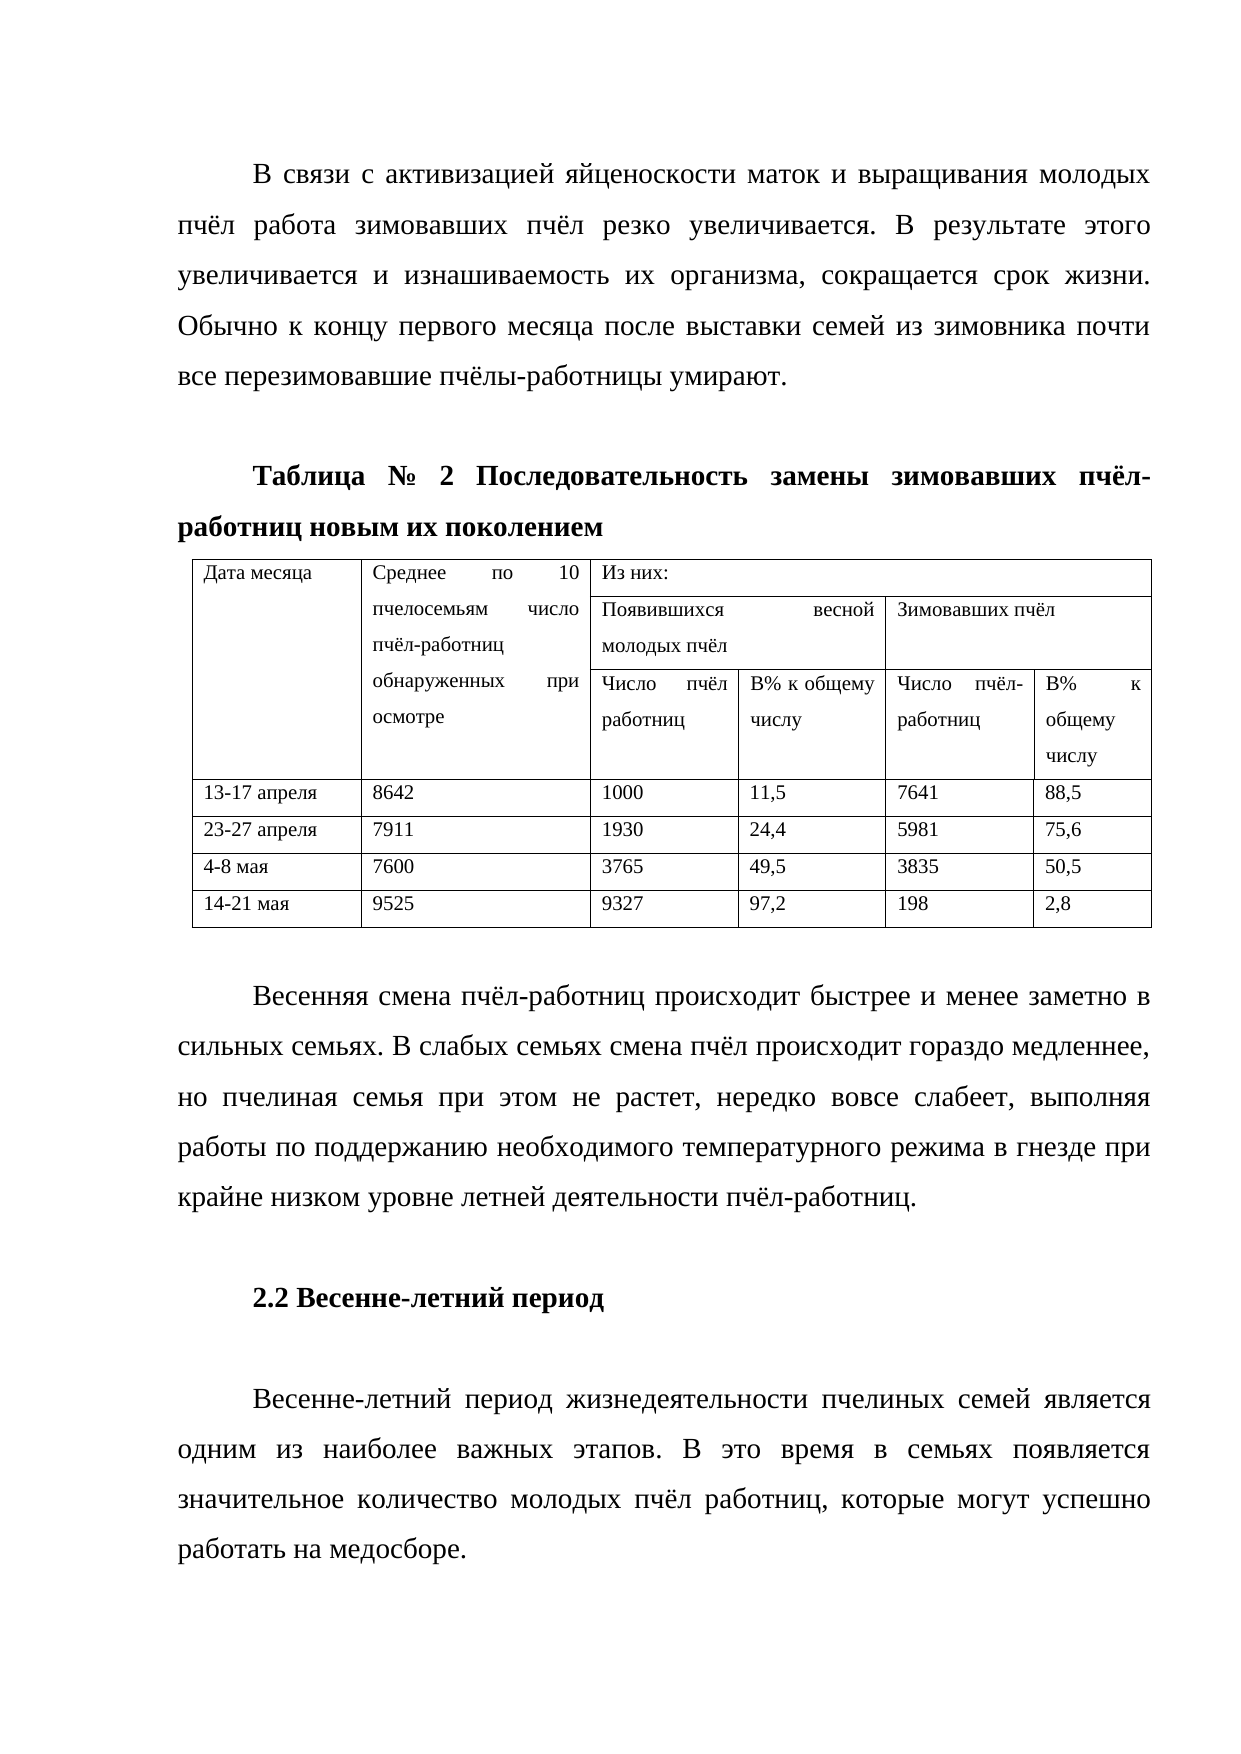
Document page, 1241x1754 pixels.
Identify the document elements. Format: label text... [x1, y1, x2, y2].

table_cell 3835 [886, 854, 1033, 890]
table_cell 13-17 апреля [193, 780, 361, 816]
table_cell 97,2 [739, 891, 885, 927]
table_cell 1000 [591, 780, 738, 816]
table_cell 4-8 мая [193, 854, 361, 890]
table_cell 9327 [591, 891, 738, 927]
table_cell 7911 [362, 817, 590, 853]
text 2.2 Весенне-летний период [177, 1280, 1152, 1314]
table_cell 3765 [591, 854, 738, 890]
table_cell 7641 [886, 780, 1033, 816]
table_cell 2,8 [1034, 891, 1151, 927]
table_cell 7600 [362, 854, 590, 890]
subtitle Таблица № 2 Последовательность замены зимовавших пчёл-работниц новым их поколением [177, 458, 1152, 542]
table_cell 50,5 [1034, 854, 1151, 890]
table_cell Число пчёл работниц [591, 670, 738, 778]
table_cell 5981 [886, 817, 1033, 853]
table_cell 75,6 [1034, 817, 1151, 853]
table_cell 8642 [362, 780, 590, 816]
text Весенняя смена пчёл-работниц происходит быстрее и менее заметно в сильных семьях. В слабых семьях смена пчёл происходит гораздо медленнее, но пчелиная семья при этом не растет, нередко вовсе слабеет, выполняя работы по поддержанию необходимого температурного режима в гнезде при крайне низком уровне летней деятельности пчёл-работниц. [177, 978, 1152, 1213]
table_cell 11,5 [739, 780, 885, 816]
table_cell 24,4 [739, 817, 885, 853]
table_cell 9525 [362, 891, 590, 927]
text Весенне-летний период жизнедеятельности пчелиных семей является одним из наиболее важных этапов. В это время в семьях появляется значительное количество молодых пчёл работниц, которые могут успешно работать на медосборе. [177, 1381, 1152, 1565]
table_cell В% к общему числу [1035, 670, 1151, 778]
table_header Дата месяца [193, 560, 361, 778]
table_cell Число пчёл-работниц [886, 670, 1034, 778]
table_cell 198 [886, 891, 1033, 927]
table_cell 1930 [591, 817, 738, 853]
text В связи с активизацией яйценоскости маток и выращивания молодых пчёл работа зимовавших пчёл резко увеличивается. В результате этого увеличивается и изнашиваемость их организма, сокращается срок жизни. Обычно к концу первого месяца после выставки семей из зимовника почти все перезимовавшие пчёлы-работницы умирают. [177, 157, 1152, 391]
table_header Среднее по 10 пчелосемьям число пчёл-работниц обнаруженных при осмотре [362, 560, 590, 778]
table_cell 14-21 мая [193, 891, 361, 927]
table_header Из них: [591, 560, 1151, 596]
table_cell Появившихся весной молодых пчёл [591, 597, 885, 669]
table_cell Зимовавших пчёл [886, 597, 1151, 669]
table_cell 49,5 [739, 854, 885, 890]
table_cell 88,5 [1034, 780, 1151, 816]
table_cell 23-27 апреля [193, 817, 361, 853]
table_cell В% к общему числу [739, 670, 885, 778]
